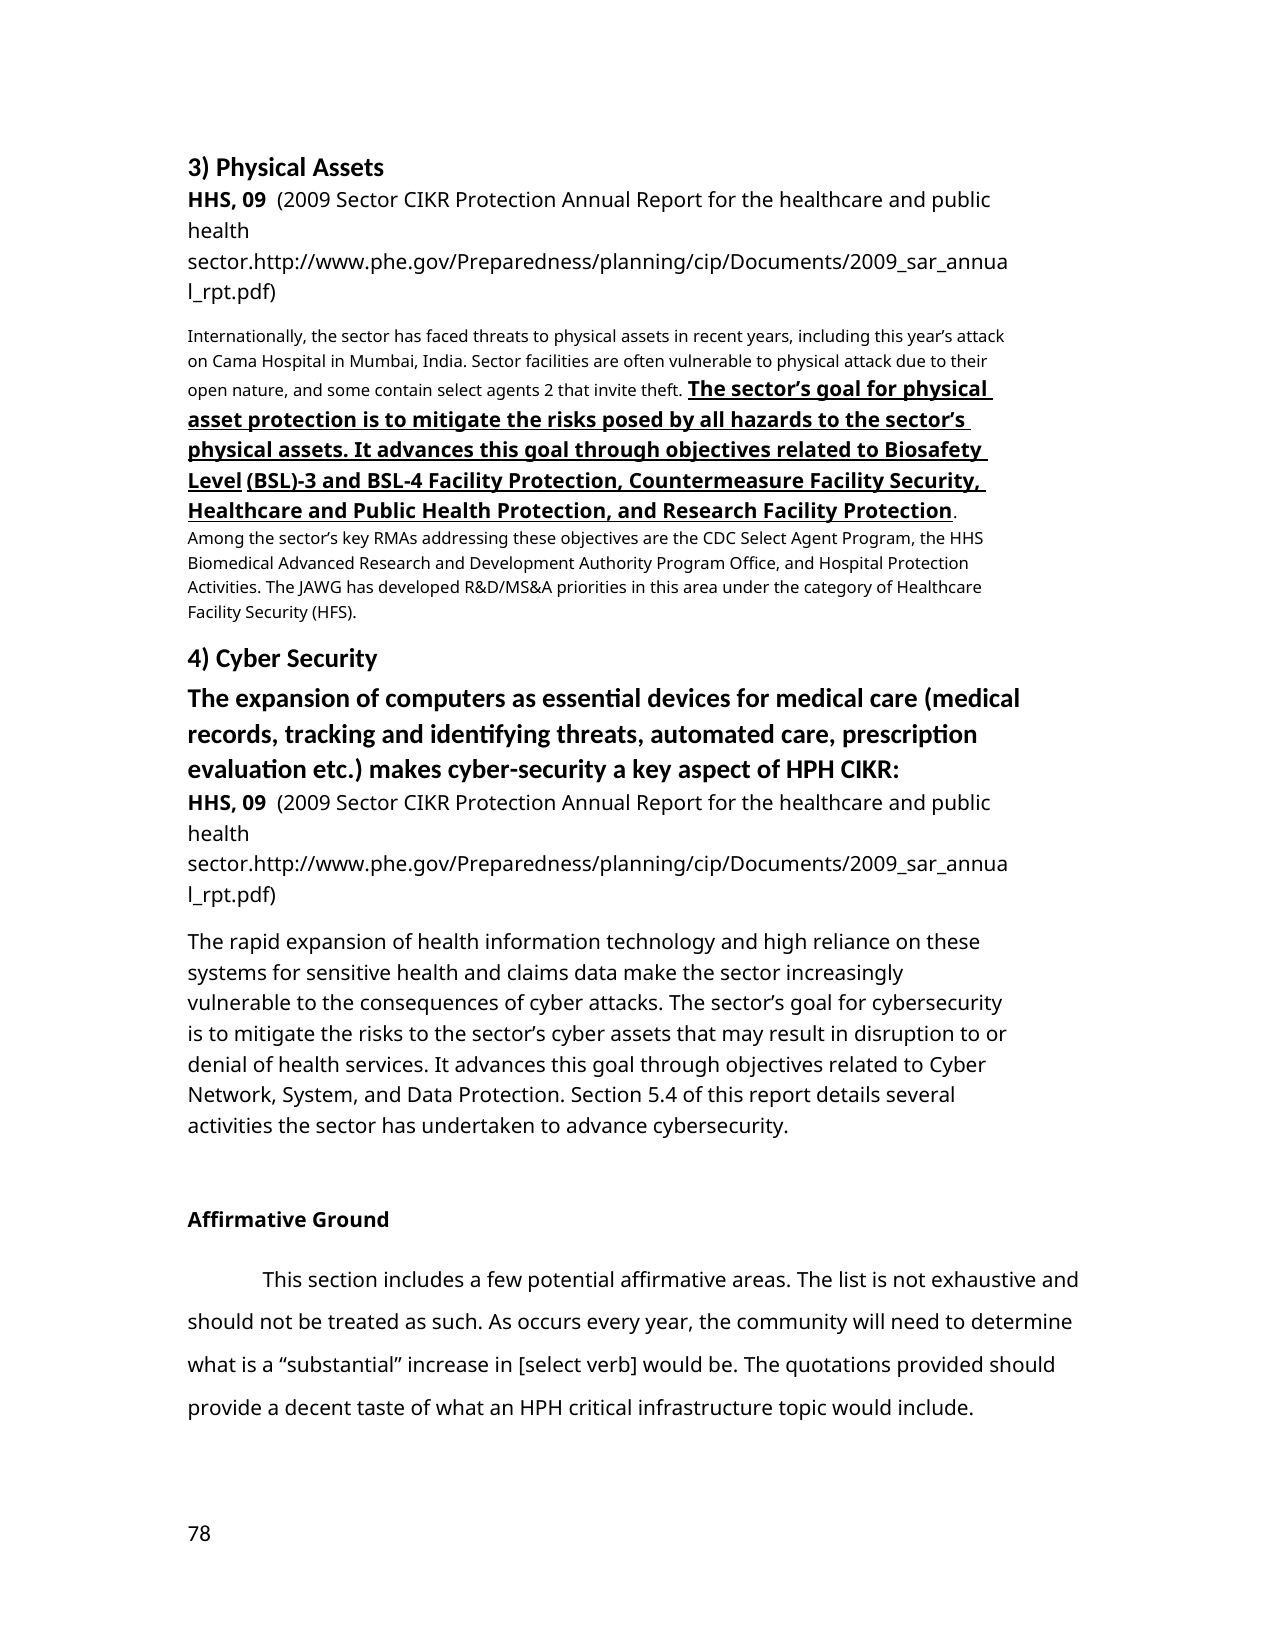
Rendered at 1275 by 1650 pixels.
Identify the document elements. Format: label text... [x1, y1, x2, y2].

text The rapid expansion of health information technology and high reliance on these systems for sensitive health and claims data make the sector increasingly vulnerable to the consequences of cyber attacks. The sector’s goal for cybersecurity is to mitigate the risks to the sector’s cyber assets that may result in disruption to or denial of health services. It advances this goal through objectives related to Cyber Network, System, and Data Protection. Section 5.4 of this report details several activities the sector has undertaken to advance cybersecurity. [187, 927, 1012, 1139]
text HHS, 09 (2009 Sector CIKR Protection Annual Report for the healthcare and public health sector.http://www.phe.gov/Preparedness/planning/cip/Documents/2009_sar_annual_rpt.pdf) [187, 788, 1012, 908]
text HHS, 09 (2009 Sector CIKR Protection Annual Report for the healthcare and public health sector.http://www.phe.gov/Preparedness/planning/cip/Documents/2009_sar_annual_rpt.pdf) [187, 186, 1012, 306]
text This section includes a few potential affirmative areas. The list is not exhaustive and should not be treated as such. As occurs every year, the community will need to determine what is a “substantial” increase in [select verb] would be. The quotations provided should provide a decent taste of what an HPH critical infrastructure topic would include. [187, 1265, 1087, 1421]
subtitle The expansion of computers as essential devices for medical care (medical records, tracking and identifying threats, automated care, prescription evaluation etc.) makes cyber-security a key aspect of HPH CIKR: [187, 681, 1087, 786]
text Internationally, the sector has faced threats to physical assets in recent years, including this year’s attack on Cama Hospital in Mumbai, India. Sector facilities are often vulnerable to physical attack due to their open nature, and some contain select agents 2 that invite theft. The sector’s goal for physical asset protection is to mitigate the risks posed by all hazards to the sector’s physical assets. It advances this goal through objectives related to Biosafety Level (BSL)-3 and BSL-4 Facility Protection, Countermeasure Facility Security, Healthcare and Public Health Protection, and Research Facility Protection. Among the sector’s key RMAs addressing these objectives are the CDC Select Agent Program, the HHS Biomedical Advanced Research and Development Authority Program Office, and Hospital Protection Activities. The JAWG has developed R&D/MS&A priorities in this area under the category of Healthcare Facility Security (HFS). [187, 325, 1012, 623]
subtitle 3) Physical Assets [187, 150, 1087, 183]
subtitle 4) Cyber Security [187, 641, 1087, 674]
text Affirmative Ground [187, 1206, 1087, 1234]
